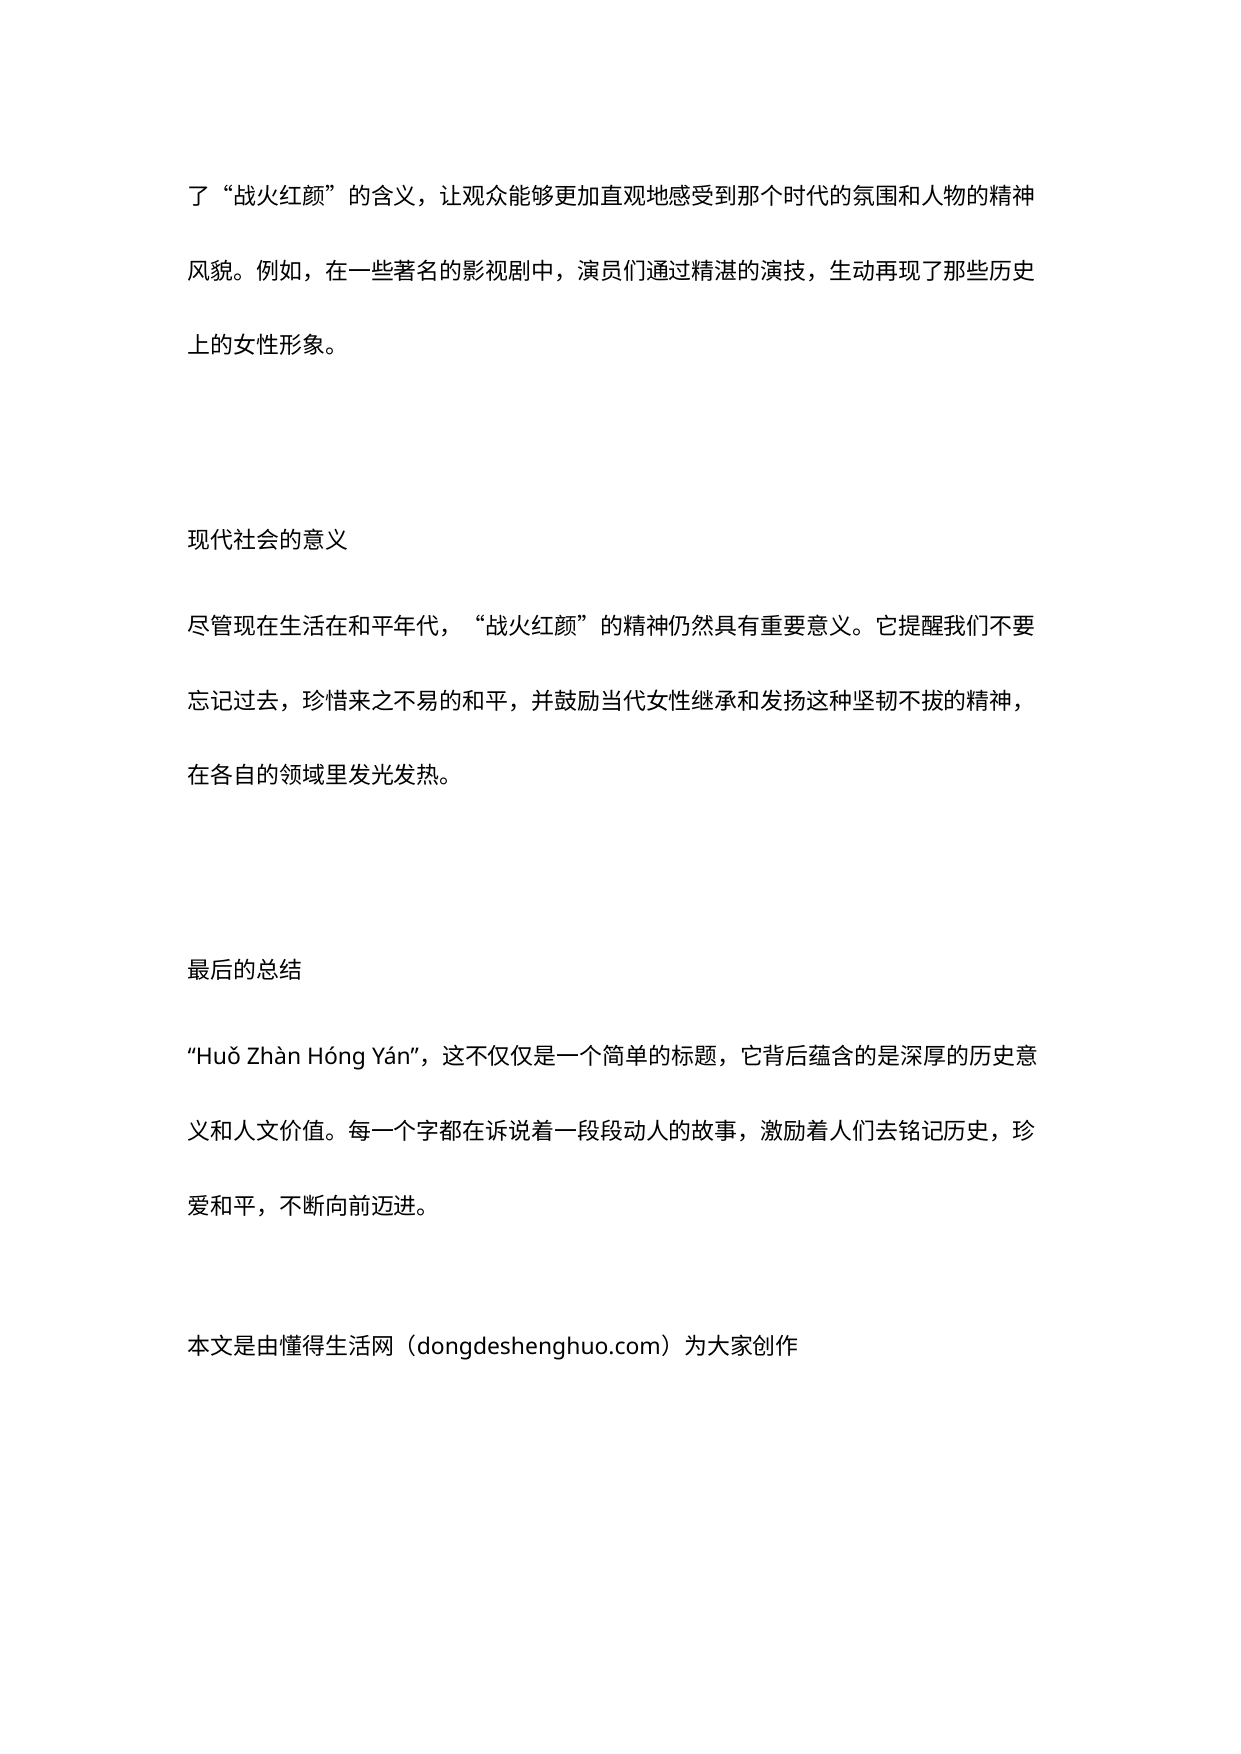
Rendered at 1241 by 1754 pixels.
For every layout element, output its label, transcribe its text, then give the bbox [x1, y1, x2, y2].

text 本文是由懂得生活网（dongdeshenghuo.com）为大家创作 [187, 1312, 1053, 1377]
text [187, 162, 1053, 376]
text 尽管现在生活在和平年代，“战火红颜”的精神仍然具有重要意义。它提醒我们不要忘记过去，珍惜来之不易的和平，并鼓励当代女性继承和发扬这种坚韧不拔的精神，在各自的领域里发光发热。 [187, 592, 1053, 807]
text 最后的总结 [187, 936, 1053, 1001]
text 现代社会的意义 [187, 506, 1053, 571]
text “Huǒ Zhàn Hóng Yán”，这不仅仅是一个简单的标题，它背后蕴含的是深厚的历史意义和人文价值。每一个字都在诉说着一段段动人的故事，激励着人们去铭记历史，珍爱和平，不断向前迈进。 [187, 1022, 1053, 1237]
